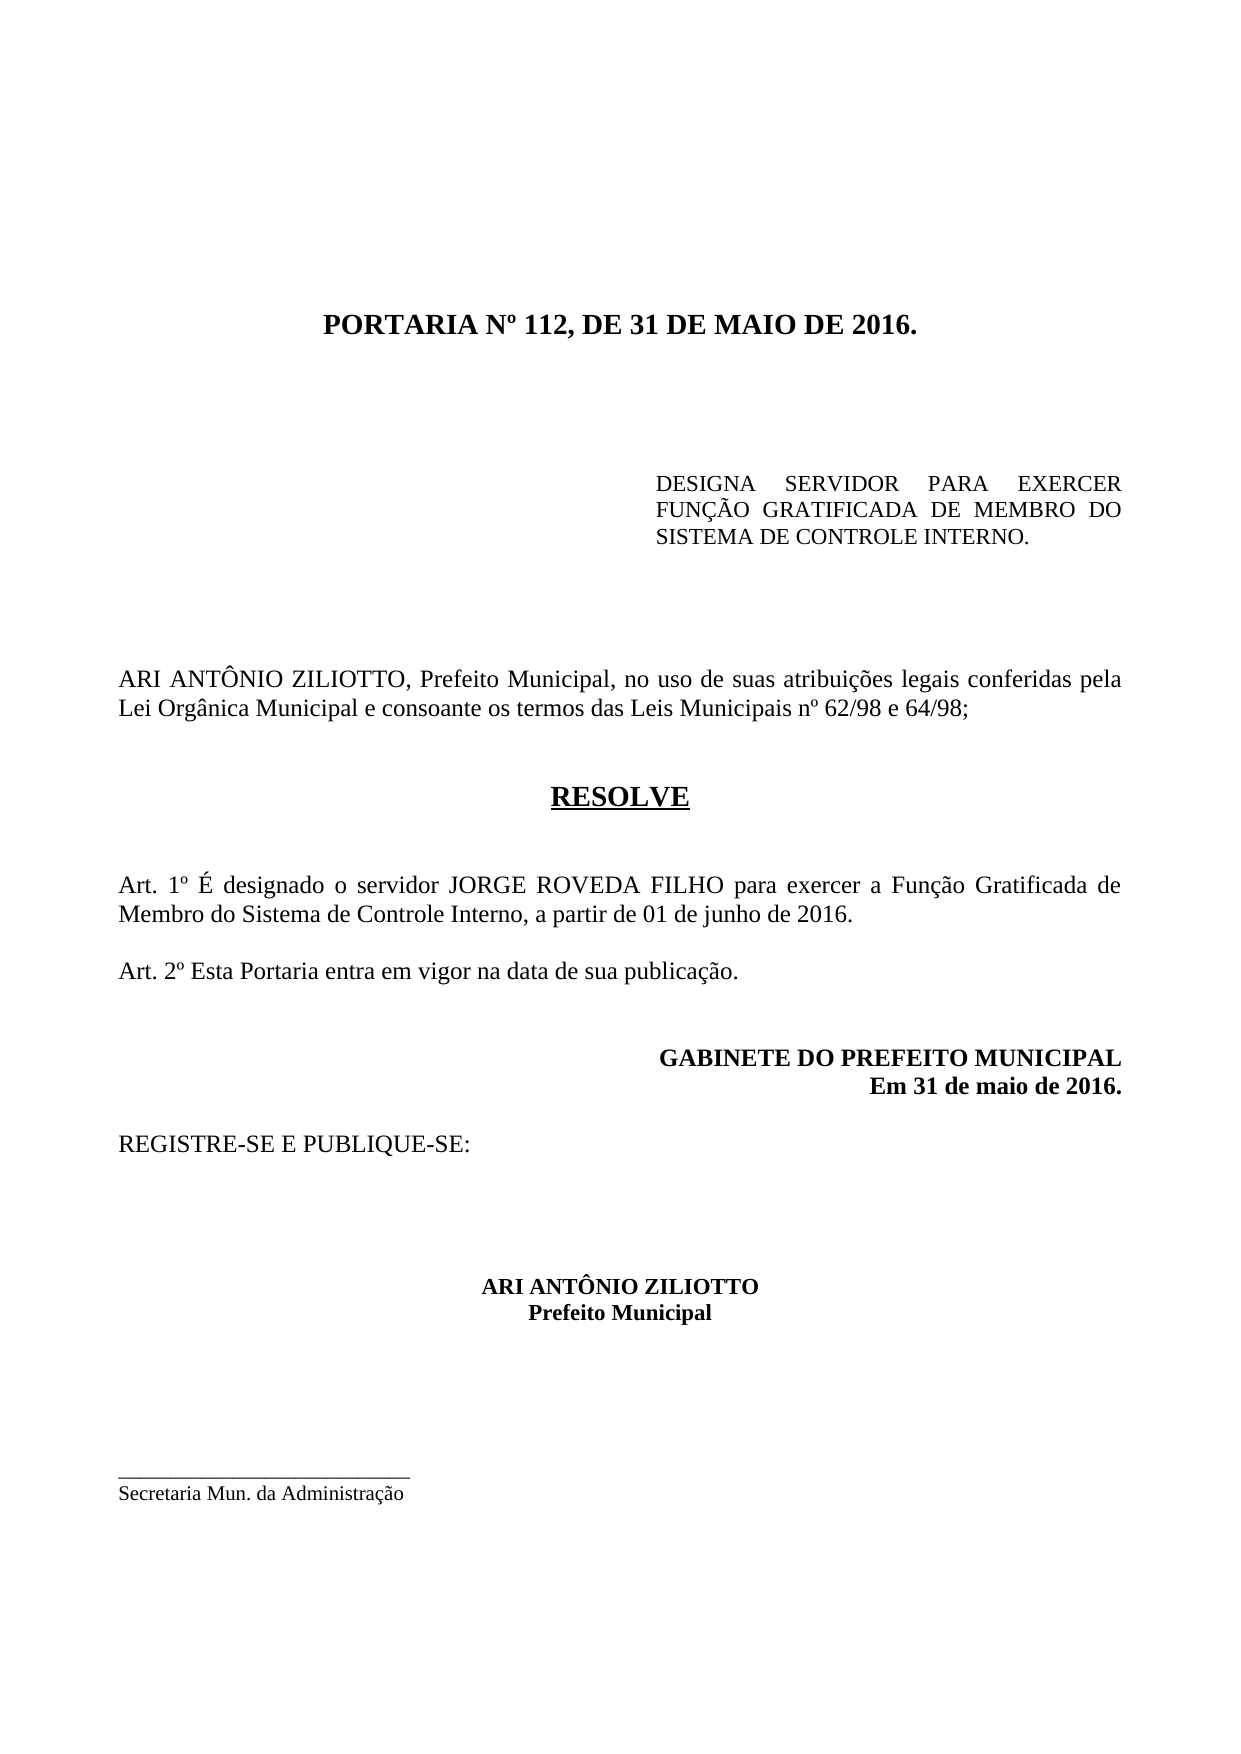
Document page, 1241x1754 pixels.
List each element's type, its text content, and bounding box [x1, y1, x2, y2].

text Art. 1º É designado o servidor JORGE ROVEDA FILHO para exercer a Função Gratificada de Membro do Sistema de Controle Interno, a partir de 01 de junho de 2016. [118, 870, 1122, 928]
text Secretaria Mun. da Administração [118, 1481, 1122, 1505]
text Em 31 de maio de 2016. [118, 1071, 1122, 1100]
text GABINETE DO PREFEITO MUNICIPAL [118, 1043, 1122, 1071]
text Prefeito Municipal [118, 1299, 1122, 1325]
subtitle RESOLVE [118, 779, 1122, 813]
text ARI ANTÔNIO ZILIOTTO, Prefeito Municipal, no uso de suas atribuições legais conferidas pela Lei Orgânica Municipal e consoante os termos das Leis Municipais nº 62/98 e 64/98; [118, 664, 1122, 722]
text Art. 2º Esta Portaria entra em vigor na data de sua publicação. [118, 956, 1122, 985]
title PORTARIA Nº 112, DE 31 DE MAIO DE 2016. [118, 307, 1122, 341]
text ARI ANTÔNIO ZILIOTTO [118, 1273, 1122, 1299]
text Designa servidor para exercer Função Gratificada de MEMBRO DO SISTEMA DE CONTROLE INTERNO. [656, 470, 1122, 549]
text REGISTRE-SE E PUBLIQUE-SE: [118, 1129, 1122, 1158]
text ____________________________ [118, 1457, 1122, 1481]
